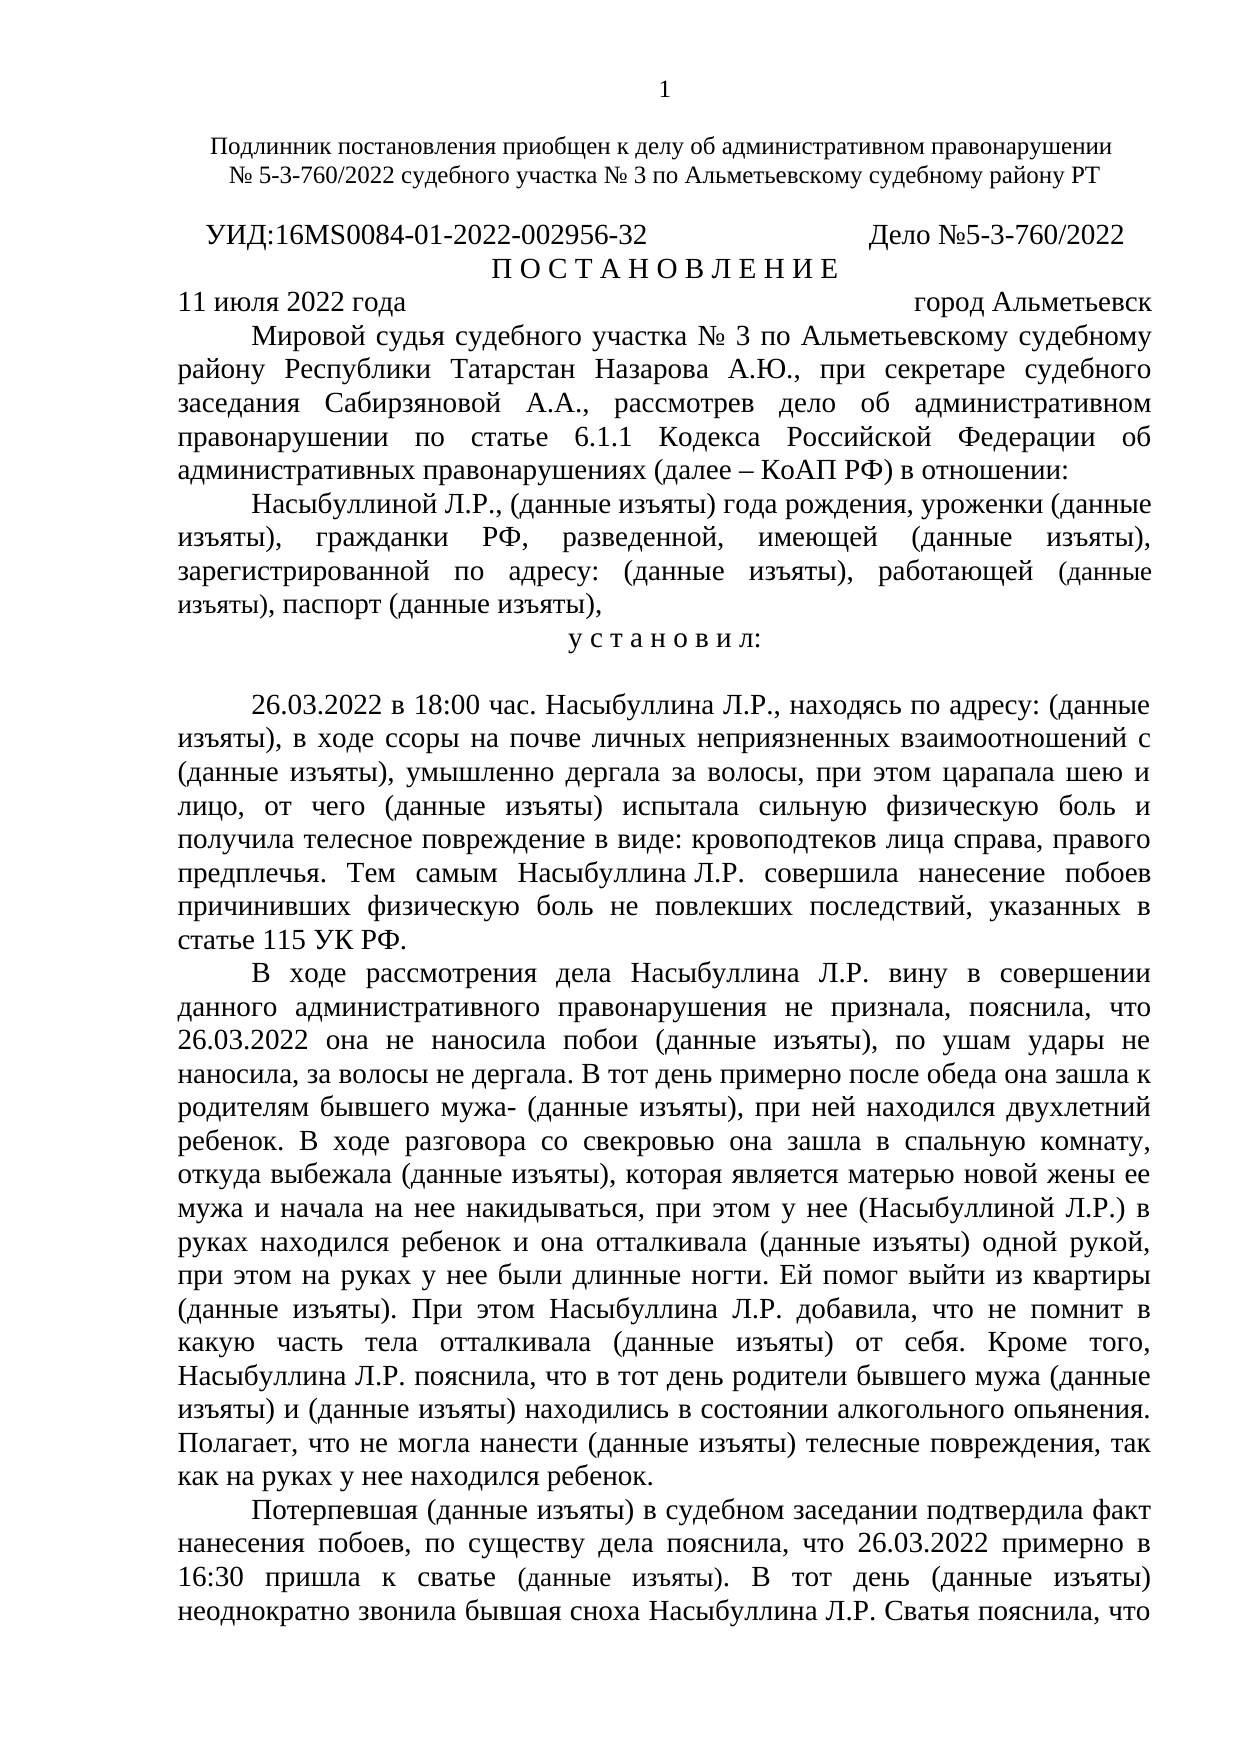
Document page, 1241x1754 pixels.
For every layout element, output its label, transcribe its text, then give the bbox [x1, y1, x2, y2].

text П О С Т А Н О В Л Е Н И Е [177, 251, 1152, 284]
text 11 июля 2022 года город Альметьевск [177, 284, 1152, 318]
text Подлинник постановления приобщен к делу об административном правонарушении № 5-3-760/2022 судебного участка № 3 по Альметьевскому судебному району РТ [177, 131, 1152, 189]
text Мировой судья судебного участка № 3 по Альметьевскому судебному району Республики Татарстан Назарова А.Ю., при секретаре судебного заседания Сабирзяновой А.А., рассмотрев дело об административном правонарушении по статье 6.1.1 Кодекса Российской Федерации об административных правонарушениях (далее – КоАП РФ) в отношении: [177, 318, 1152, 486]
text УИД:16MS0084-01-2022-002956-32 Дело №5-3-760/2022 [177, 217, 1152, 251]
text Насыбуллиной Л.Р., (данные изъяты) года рождения, уроженки (данные изъяты), гражданки РФ, разведенной, имеющей (данные изъяты), зарегистрированной по адресу: (данные изъяты), работающей (данные изъяты), паспорт (данные изъяты), [177, 486, 1152, 620]
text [177, 1492, 1152, 1626]
text 26.03.2022 в 18:00 час. Насыбуллина Л.Р., находясь по адресу: (данные изъяты), в ходе ссоры на почве личных неприязненных взаимоотношений с (данные изъяты), умышленно дергала за волосы, при этом царапала шею и лицо, от чего (данные изъяты) испытала сильную физическую боль и получила телесное повреждение в виде: кровоподтеков лица справа, правого предплечья. Тем самым Насыбуллина Л.Р. совершила нанесение побоев причинивших физическую боль не повлекших последствий, указанных в статье 115 УК РФ. [177, 687, 1152, 955]
text у с т а н о в и л: [177, 620, 1152, 653]
text В ходе рассмотрения дела Насыбуллина Л.Р. вину в совершении данного административного правонарушения не признала, пояснила, что 26.03.2022 она не наносила побои (данные изъяты), по ушам удары не наносила, за волосы не дергала. В тот день примерно после обеда она зашла к родителям бывшего мужа- (данные изъяты), при ней находился двухлетний ребенок. В ходе разговора со свекровью она зашла в спальную комнату, откуда выбежала (данные изъяты), которая является матерью новой жены ее мужа и начала на нее накидываться, при этом у нее (Насыбуллиной Л.Р.) в руках находился ребенок и она отталкивала (данные изъяты) одной рукой, при этом на руках у нее были длинные ногти. Ей помог выйти из квартиры (данные изъяты). При этом Насыбуллина Л.Р. добавила, что не помнит в какую часть тела отталкивала (данные изъяты) от себя. Кроме того, Насыбуллина Л.Р. пояснила, что в тот день родители бывшего мужа (данные изъяты) и (данные изъяты) находились в состоянии алкогольного опьянения. Полагает, что не могла нанести (данные изъяты) телесные повреждения, так как на руках у нее находился ребенок. [177, 955, 1152, 1492]
